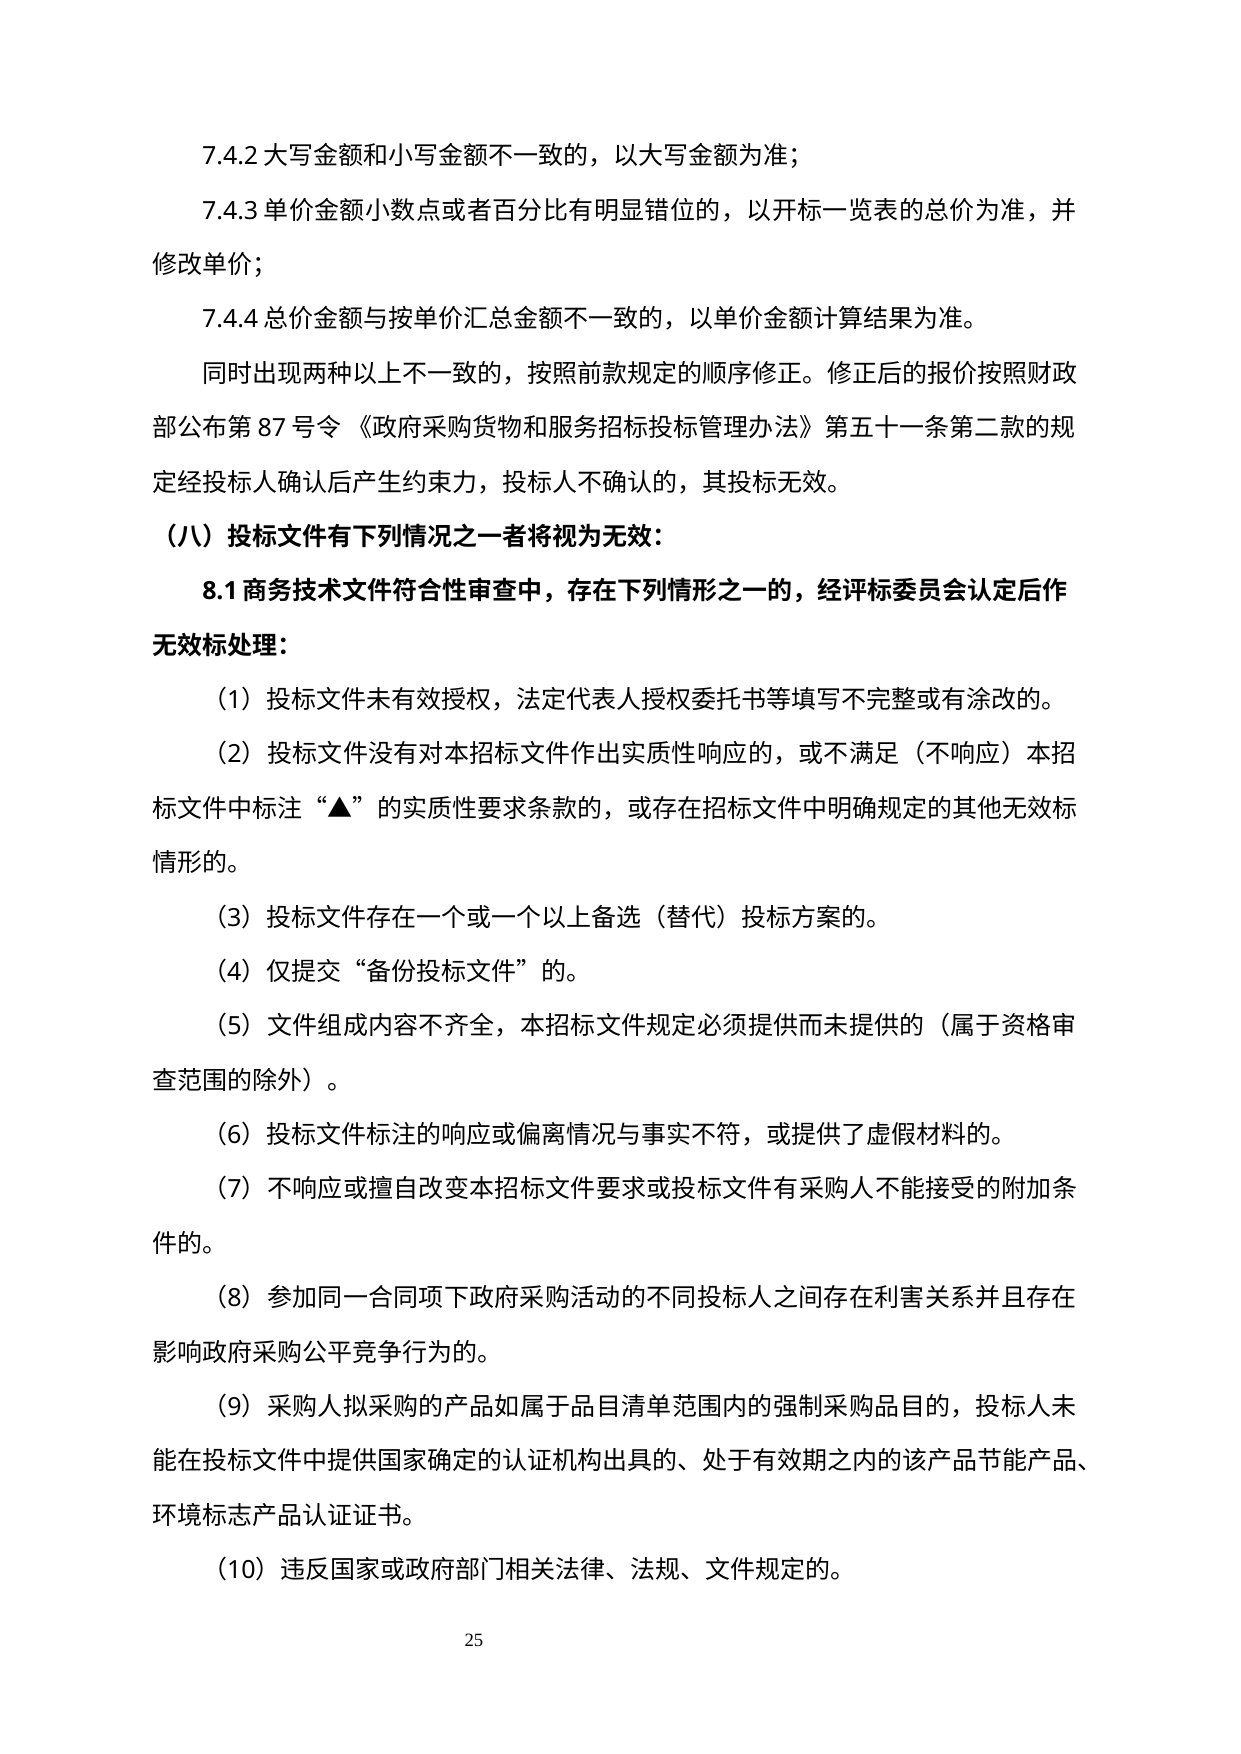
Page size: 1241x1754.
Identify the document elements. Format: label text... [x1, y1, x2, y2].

subtitle 8.1商务技术文件符合性审查中，存在下列情形之一的，经评标委员会认定后作无效标处理： [152, 571, 1077, 661]
text （7）不响应或擅自改变本招标文件要求或投标文件有采购人不能接受的附加条件的。 [152, 1169, 1077, 1259]
text （4）仅提交“备份投标文件”的。 [152, 951, 1077, 988]
text （6）投标文件标注的响应或偏离情况与事实不符，或提供了虚假材料的。 [152, 1114, 1077, 1151]
text （10）违反国家或政府部门相关法律、法规、文件规定的。 [152, 1549, 1077, 1586]
text 同时出现两种以上不一致的，按照前款规定的顺序修正。修正后的报价按照财政部公布第87号令 《政府采购货物和服务招标投标管理办法》第五十一条第二款的规定经投标人确认后产生约束力，投标人不确认的，其投标无效。 [152, 353, 1077, 498]
text （2）投标文件没有对本招标文件作出实质性响应的，或不满足（不响应）本招标文件中标注“▲”的实质性要求条款的，或存在招标文件中明确规定的其他无效标情形的。 [152, 734, 1077, 879]
text 7.4.3单价金额小数点或者百分比有明显错位的，以开标一览表的总价为准，并修改单价； [152, 190, 1077, 281]
text 7.4.4总价金额与按单价汇总金额不一致的，以单价金额计算结果为准。 [152, 299, 1077, 335]
text （5）文件组成内容不齐全，本招标文件规定必须提供而未提供的（属于资格审查范围的除外）。 [152, 1006, 1077, 1096]
text 7.4.2大写金额和小写金额不一致的，以大写金额为准； [152, 136, 1077, 172]
subtitle （1）投标文件未有效授权，法定代表人授权委托书等填写不完整或有涂改的。 [152, 679, 1077, 716]
text （9）采购人拟采购的产品如属于品目清单范围内的强制采购品目的，投标人未能在投标文件中提供国家确定的认证机构出具的、处于有效期之内的该产品节能产品、环境标志产品认证证书。 [152, 1386, 1077, 1531]
subtitle （八）投标文件有下列情况之一者将视为无效： [152, 516, 1077, 553]
text （8）参加同一合同项下政府采购活动的不同投标人之间存在利害关系并且存在影响政府采购公平竞争行为的。 [152, 1278, 1077, 1368]
text （3）投标文件存在一个或一个以上备选（替代）投标方案的。 [152, 897, 1077, 933]
